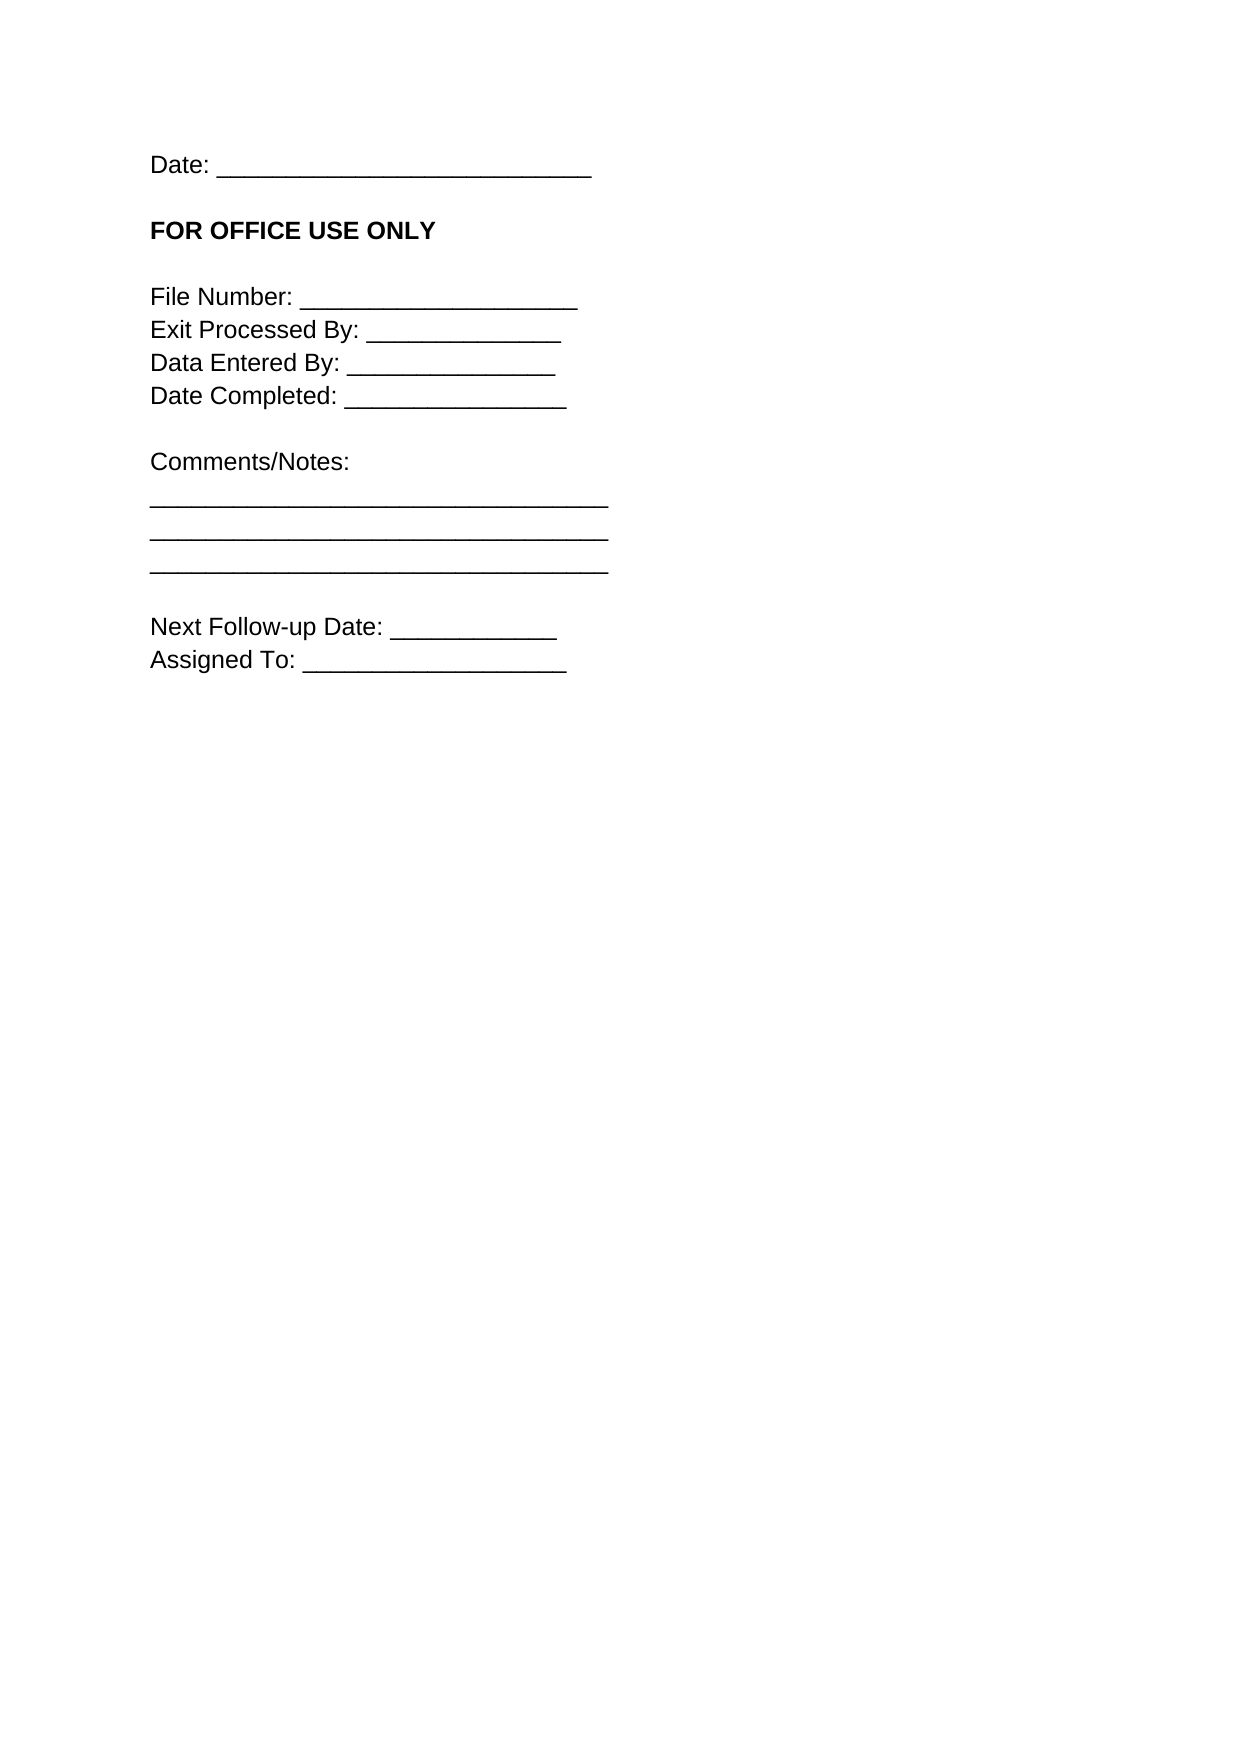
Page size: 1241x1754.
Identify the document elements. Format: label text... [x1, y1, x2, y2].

text Assigned To: ___________________ [150, 645, 1090, 674]
text Next Follow-up Date: ____________ [150, 612, 1090, 641]
text _________________________________ [150, 480, 1090, 509]
text _________________________________ [150, 546, 1090, 575]
text Date: ___________________________ [150, 150, 1090, 179]
text Date Completed: ________________ [150, 381, 1090, 410]
text _________________________________ [150, 513, 1090, 542]
text FOR OFFICE USE ONLY [150, 216, 1090, 245]
text Data Entered By: _______________ [150, 348, 1090, 377]
text Exit Processed By: ______________ [150, 315, 1090, 344]
text Comments/Notes: [150, 447, 1090, 476]
text File Number: ____________________ [150, 282, 1090, 311]
